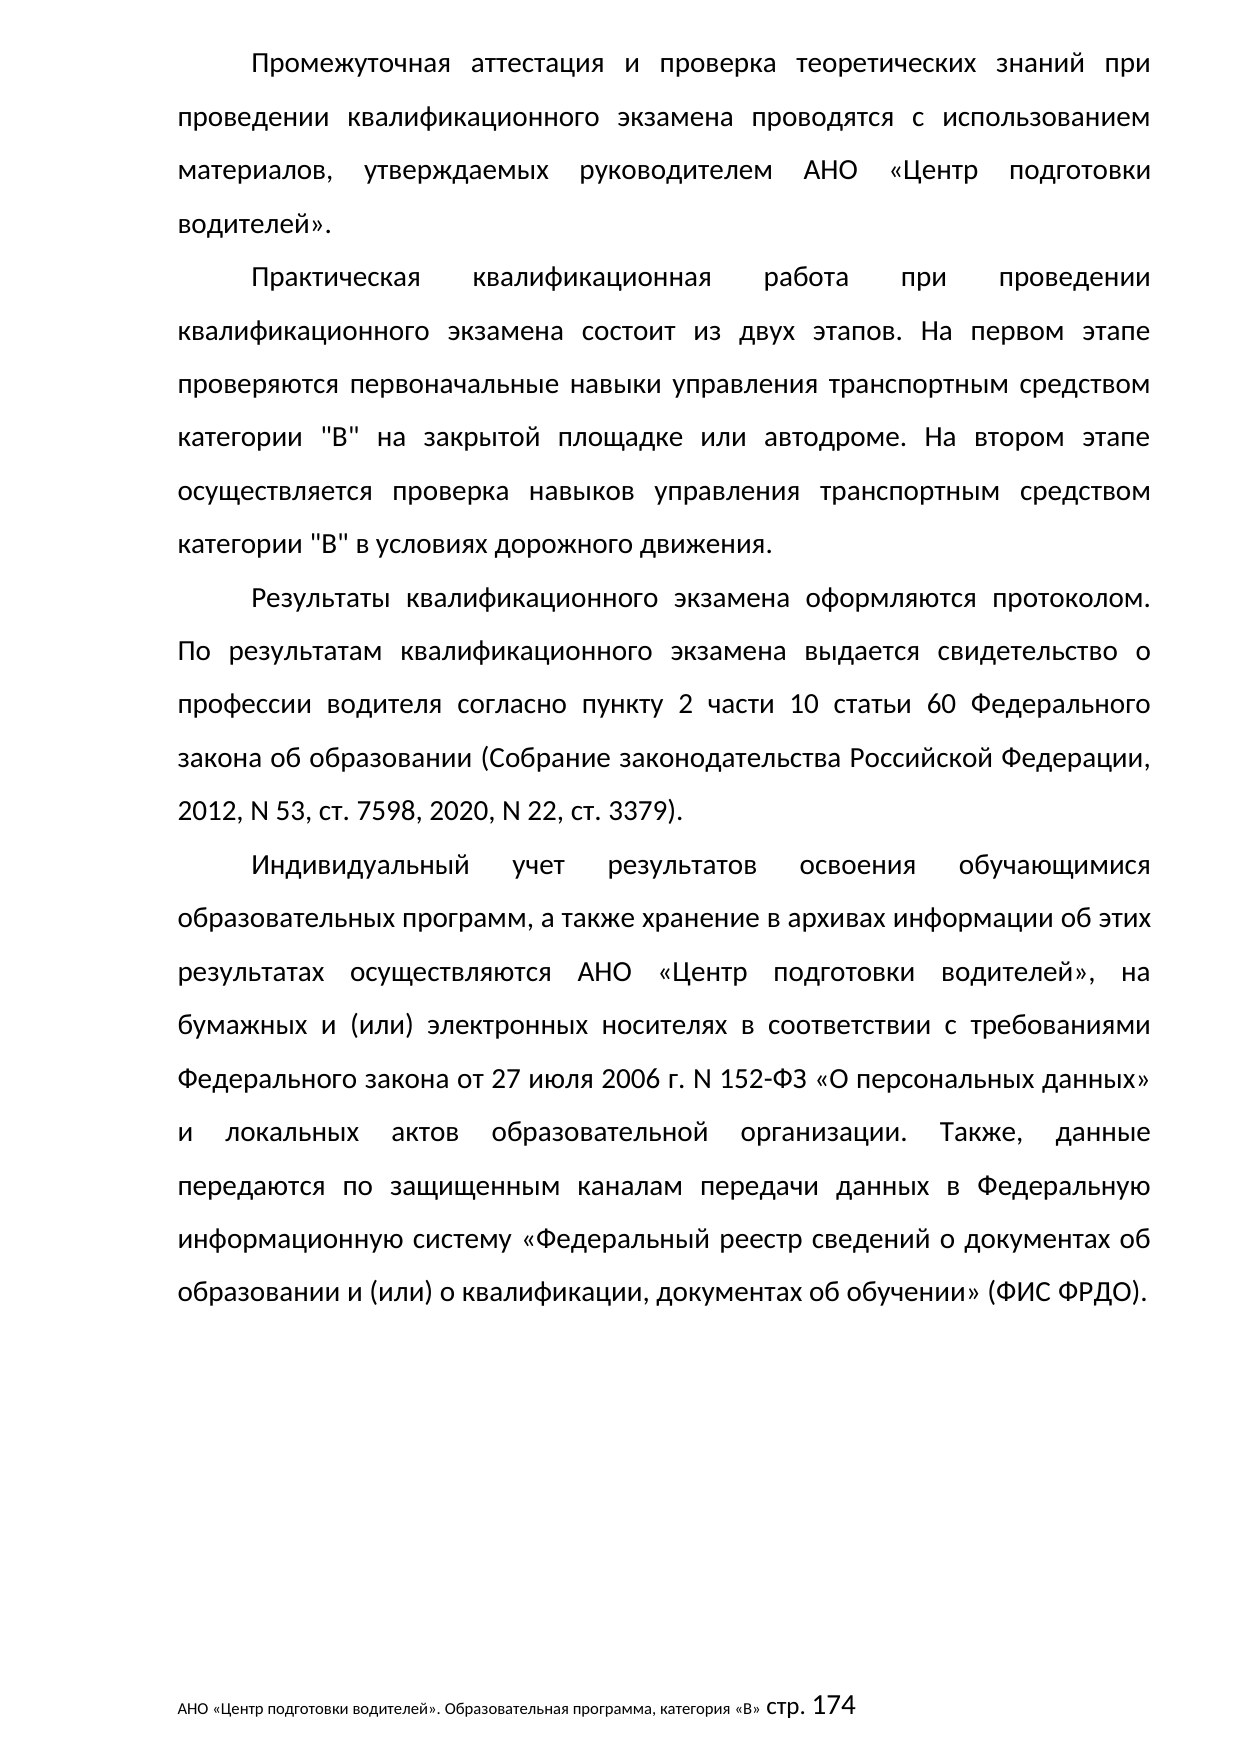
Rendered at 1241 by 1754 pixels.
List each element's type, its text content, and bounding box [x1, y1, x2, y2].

text Промежуточная аттестация и проверка теоретических знаний при проведении квалификационного экзамена проводятся с использованием материалов, утверждаемых руководителем АНО «Центр подготовки водителей». [177, 44, 1152, 240]
text Индивидуальный учет результатов освоения обучающимися образовательных программ, а также хранение в архивах информации об этих результатах осуществляются АНО «Центр подготовки водителей», на бумажных и (или) электронных носителях в соответствии с требованиями Федерального закона от 27 июля 2006 г. N 152-ФЗ «О персональных данных» и локальных актов образовательной организации. Также, данные передаются по защищенным каналам передачи данных в Федеральную информационную систему «Федеральный реестр сведений о документах об образовании и (или) о квалификации, документах об обучении» (ФИС ФРДО). [177, 846, 1152, 1309]
text Результаты квалификационного экзамена оформляются протоколом. По результатам квалификационного экзамена выдается свидетельство о профессии водителя согласно пункту 2 части 10 статьи 60 Федерального закона об образовании (Собрание законодательства Российской Федерации, 2012, N 53, ст. 7598, 2020, N 22, ст. 3379). [177, 579, 1152, 828]
text Практическая квалификационная работа при проведении квалификационного экзамена состоит из двух этапов. На первом этапе проверяются первоначальные навыки управления транспортным средством категории "B" на закрытой площадке или автодроме. На втором этапе осуществляется проверка навыков управления транспортным средством категории "B" в условиях дорожного движения. [177, 258, 1152, 561]
